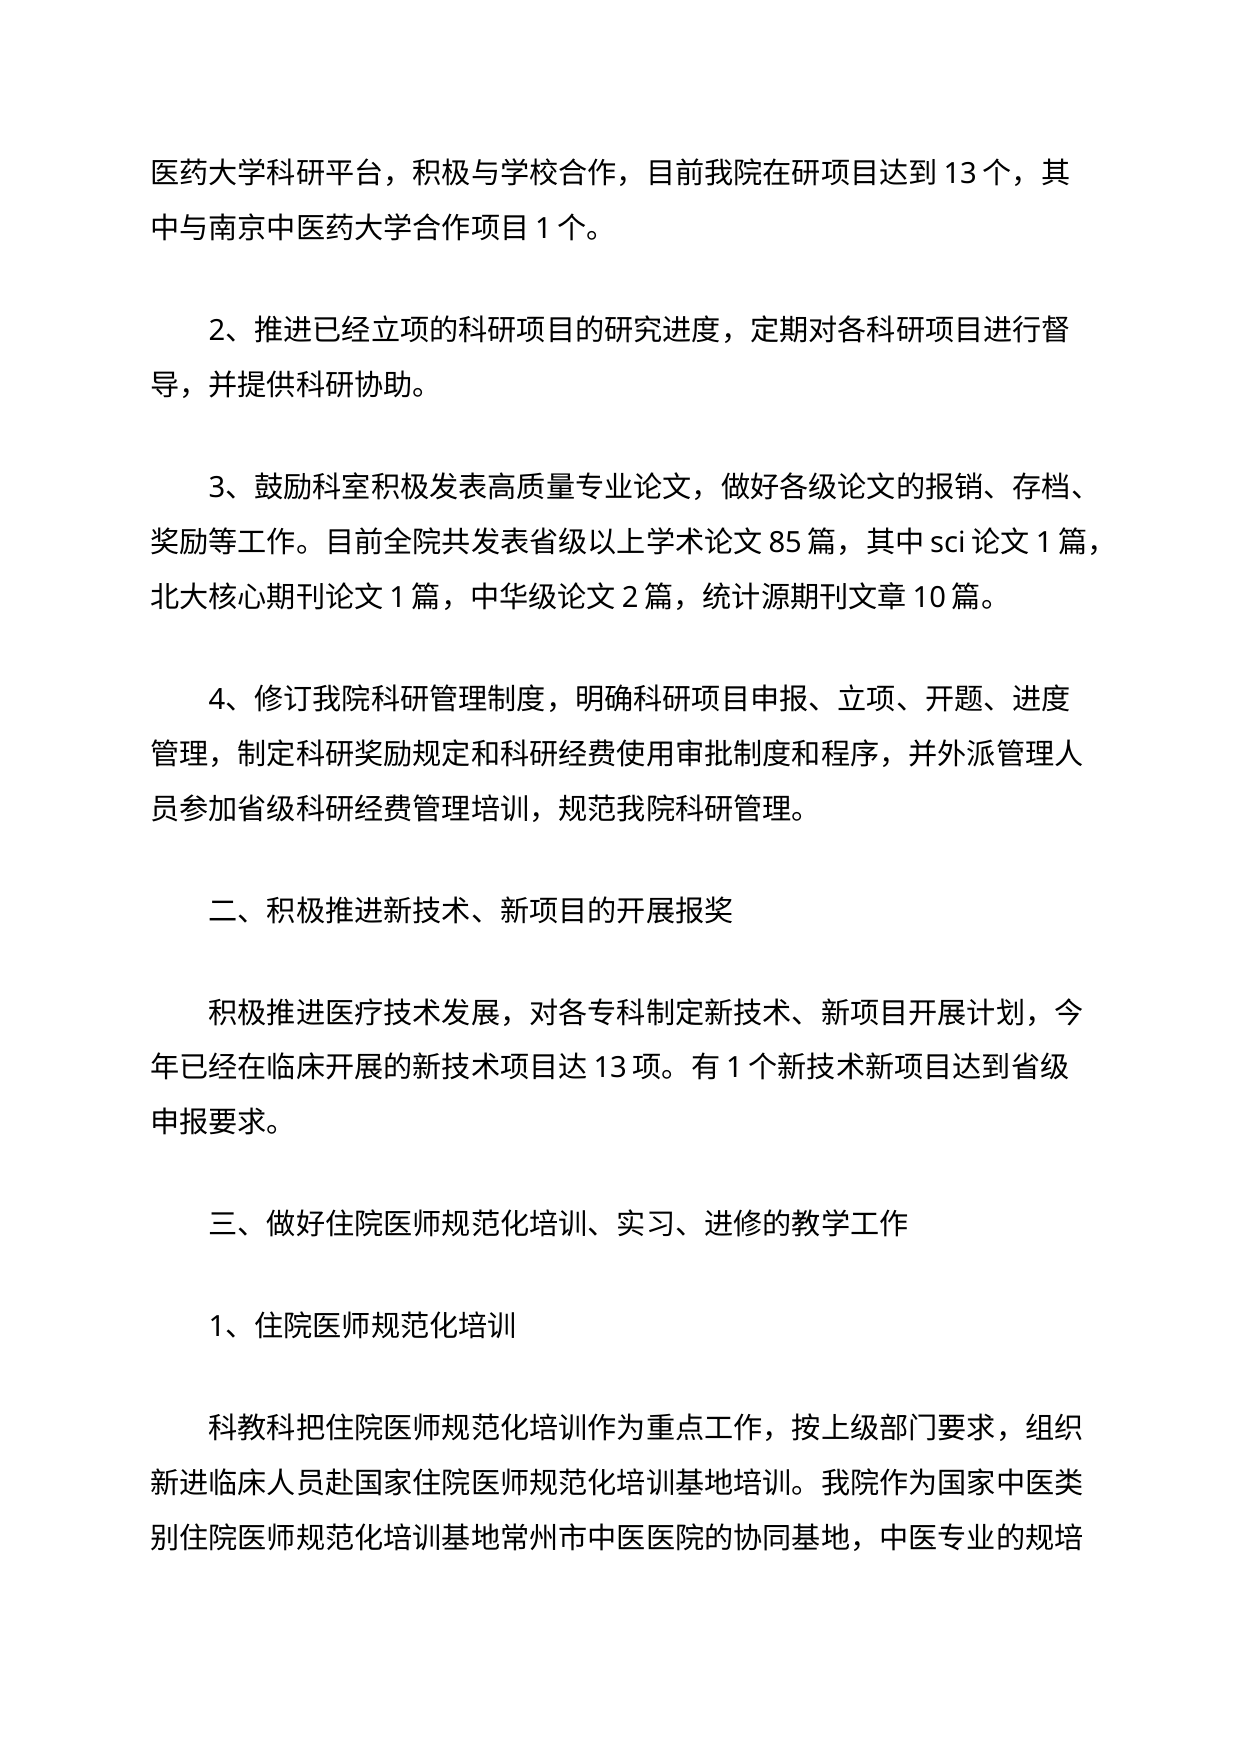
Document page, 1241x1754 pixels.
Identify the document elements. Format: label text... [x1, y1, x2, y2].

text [150, 1404, 1090, 1557]
text 1、住院医师规范化培训 [150, 1303, 1090, 1345]
text 积极推进医疗技术发展，对各专科制定新技术、新项目开展计划，今年已经在临床开展的新技术项目达13项。有1个新技术新项目达到省级申报要求。 [150, 989, 1090, 1141]
text 4、修订我院科研管理制度，明确科研项目申报、立项、开题、进度管理，制定科研奖励规定和科研经费使用审批制度和程序，并外派管理人员参加省级科研经费管理培训，规范我院科研管理。 [150, 676, 1090, 828]
text 三、做好住院医师规范化培训、实习、进修的教学工作 [150, 1201, 1090, 1243]
text 2、推进已经立项的科研项目的研究进度，定期对各科研项目进行督导，并提供科研协助。 [150, 307, 1090, 404]
text 二、积极推进新技术、新项目的开展报奖 [150, 887, 1090, 930]
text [150, 150, 1090, 247]
text 3、鼓励科室积极发表高质量专业论文，做好各级论文的报销、存档、奖励等工作。目前全院共发表省级以上学术论文85篇，其中sci论文1篇，北大核心期刊论文1篇，中华级论文2篇，统计源期刊文章10篇。 [150, 464, 1090, 616]
